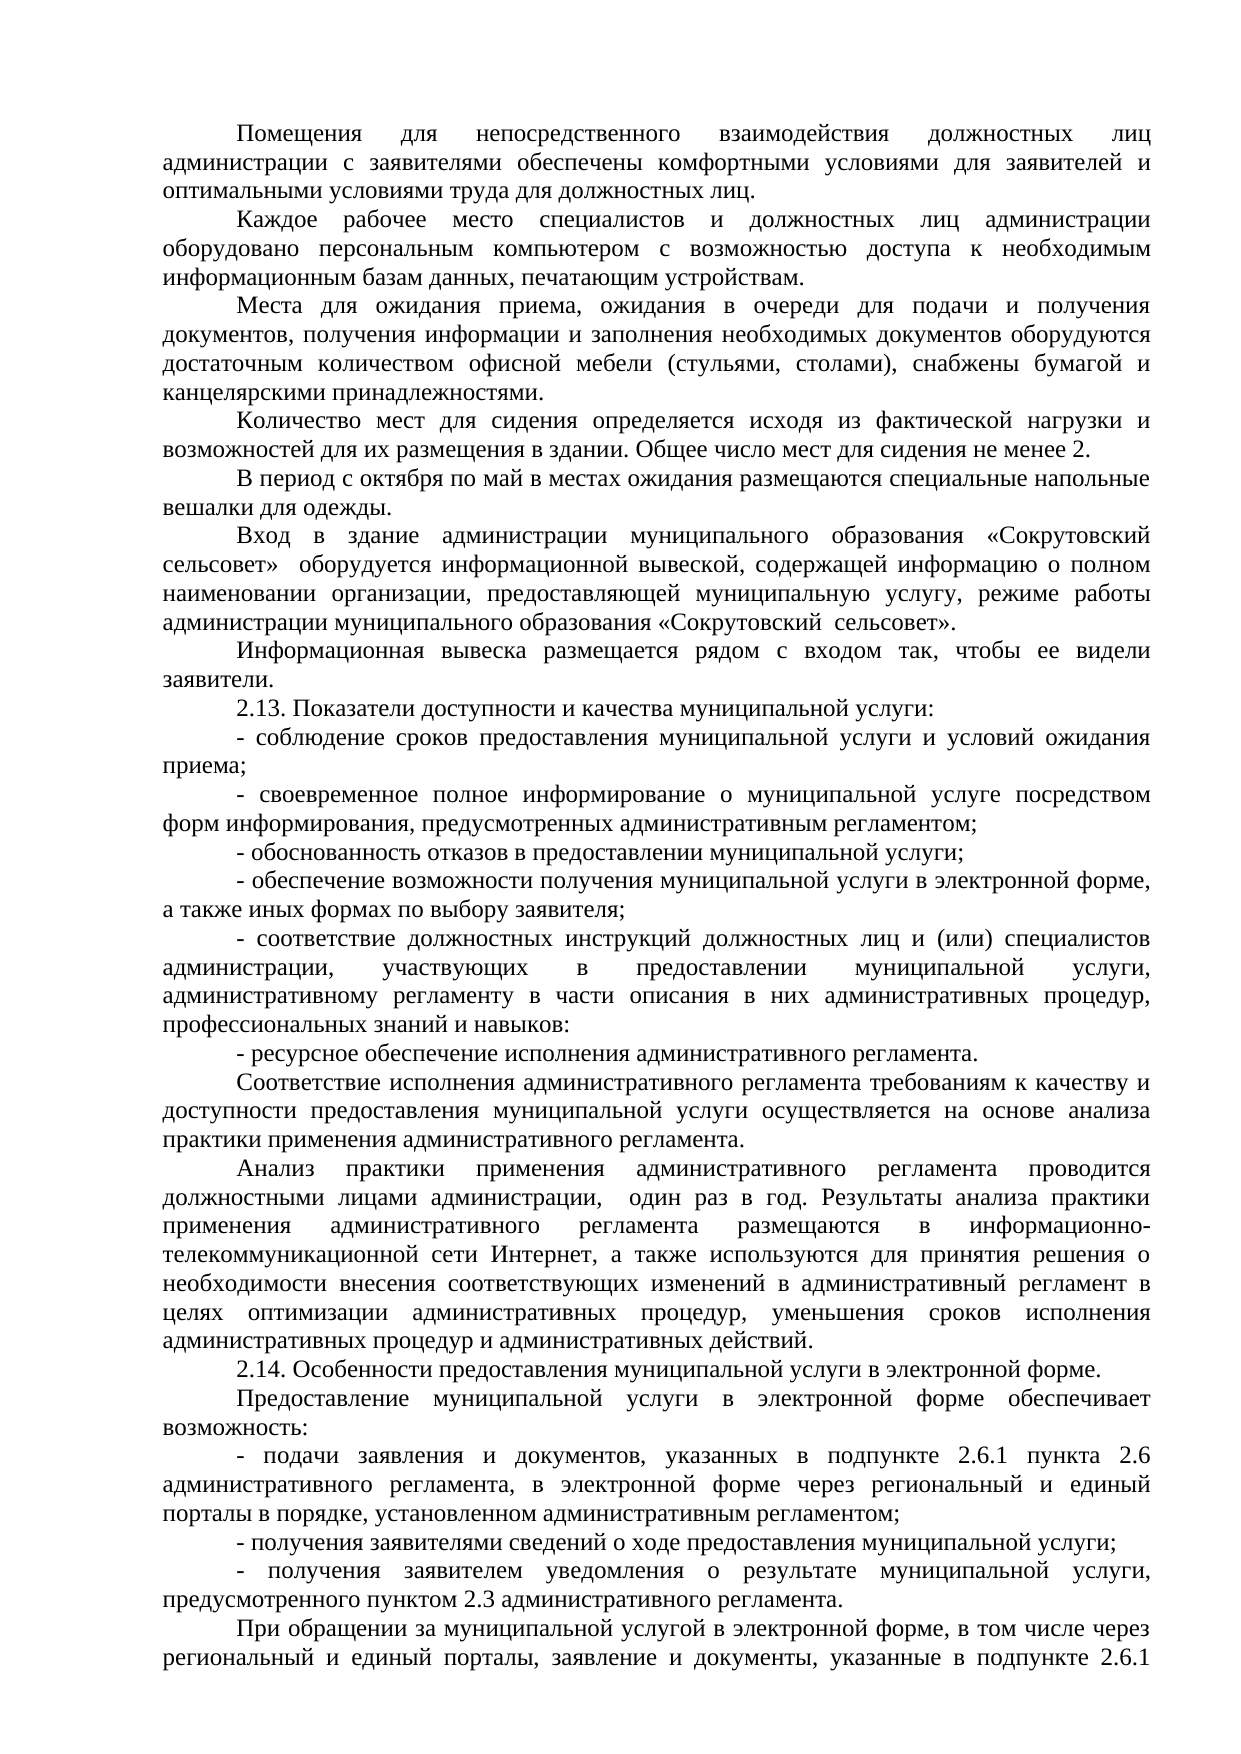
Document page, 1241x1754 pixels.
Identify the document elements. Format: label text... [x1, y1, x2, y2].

text В период с октября по май в местах ожидания размещаются специальные напольные вешалки для одежды. [162, 463, 1152, 521]
text Каждое рабочее место специалистов и должностных лиц администрации оборудовано персональным компьютером с возможностью доступа к необходимым информационным базам данных, печатающим устройствам. [162, 204, 1152, 291]
text - обеспечение возможности получения муниципальной услуги в электронной форме, а также иных формах по выбору заявителя; [162, 866, 1152, 923]
text Места для ожидания приема, ожидания в очереди для подачи и получения документов, получения информации и заполнения необходимых документов оборудуются достаточным количеством офисной мебели (стульями, столами), снабжены бумагой и канцелярскими принадлежностями. [162, 291, 1152, 406]
text 2.14. Особенности предоставления муниципальной услуги в электронной форме. [162, 1354, 1152, 1383]
text Предоставление муниципальной услуги в электронной форме обеспечивает возможность: [162, 1383, 1152, 1441]
text Информационная вывеска размещается рядом с входом так, чтобы ее видели заявители. [162, 636, 1152, 693]
text - соответствие должностных инструкций должностных лиц и (или) специалистов администрации, участвующих в предоставлении муниципальной услуги, административному регламенту в части описания в них административных процедур, профессиональных знаний и навыков: [162, 923, 1152, 1038]
text 2.13. Показатели доступности и качества муниципальной услуги: [162, 693, 1152, 722]
text - своевременное полное информирование о муниципальной услуге посредством форм информирования, предусмотренных административным регламентом; [162, 779, 1152, 837]
text Соответствие исполнения административного регламента требованиям к качеству и доступности предоставления муниципальной услуги осуществляется на основе анализа практики применения административного регламента. [162, 1067, 1152, 1153]
text - подачи заявления и документов, указанных в подпункте 2.6.1 пункта 2.6 административного регламента, в электронной форме через региональный и единый порталы в порядке, установленном административным регламентом; [162, 1441, 1152, 1527]
text Анализ практики применения административного регламента проводится должностными лицами администрации, один раз в год. Результаты анализа практики применения административного регламента размещаются в информационно-телекоммуникационной сети Интернет, а также используются для принятия решения о необходимости внесения соответствующих изменений в административный регламент в целях оптимизации административных процедур, уменьшения сроков исполнения административных процедур и административных действий. [162, 1153, 1152, 1354]
text - ресурсное обеспечение исполнения административного регламента. [162, 1038, 1152, 1067]
text - получения заявителем уведомления о результате муниципальной услуги, предусмотренного пунктом 2.3 административного регламента. [162, 1556, 1152, 1613]
text - получения заявителями сведений о ходе предоставления муниципальной услуги; [162, 1527, 1152, 1556]
text - обоснованность отказов в предоставлении муниципальной услуги; [162, 837, 1152, 866]
text - соблюдение сроков предоставления муниципальной услуги и условий ожидания приема; [162, 722, 1152, 779]
text Вход в здание администрации муниципального образования «Сокрутовский сельсовет» оборудуется информационной вывеской, содержащей информацию о полном наименовании организации, предоставляющей муниципальную услугу, режиме работы администрации муниципального образования «Сокрутовский сельсовет». [162, 521, 1152, 636]
text Количество мест для сидения определяется исходя из фактической нагрузки и возможностей для их размещения в здании. Общее число мест для сидения не менее 2. [162, 406, 1152, 463]
text Помещения для непосредственного взаимодействия должностных лиц администрации с заявителями обеспечены комфортными условиями для заявителей и оптимальными условиями труда для должностных лиц. [162, 118, 1152, 204]
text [162, 1613, 1152, 1671]
